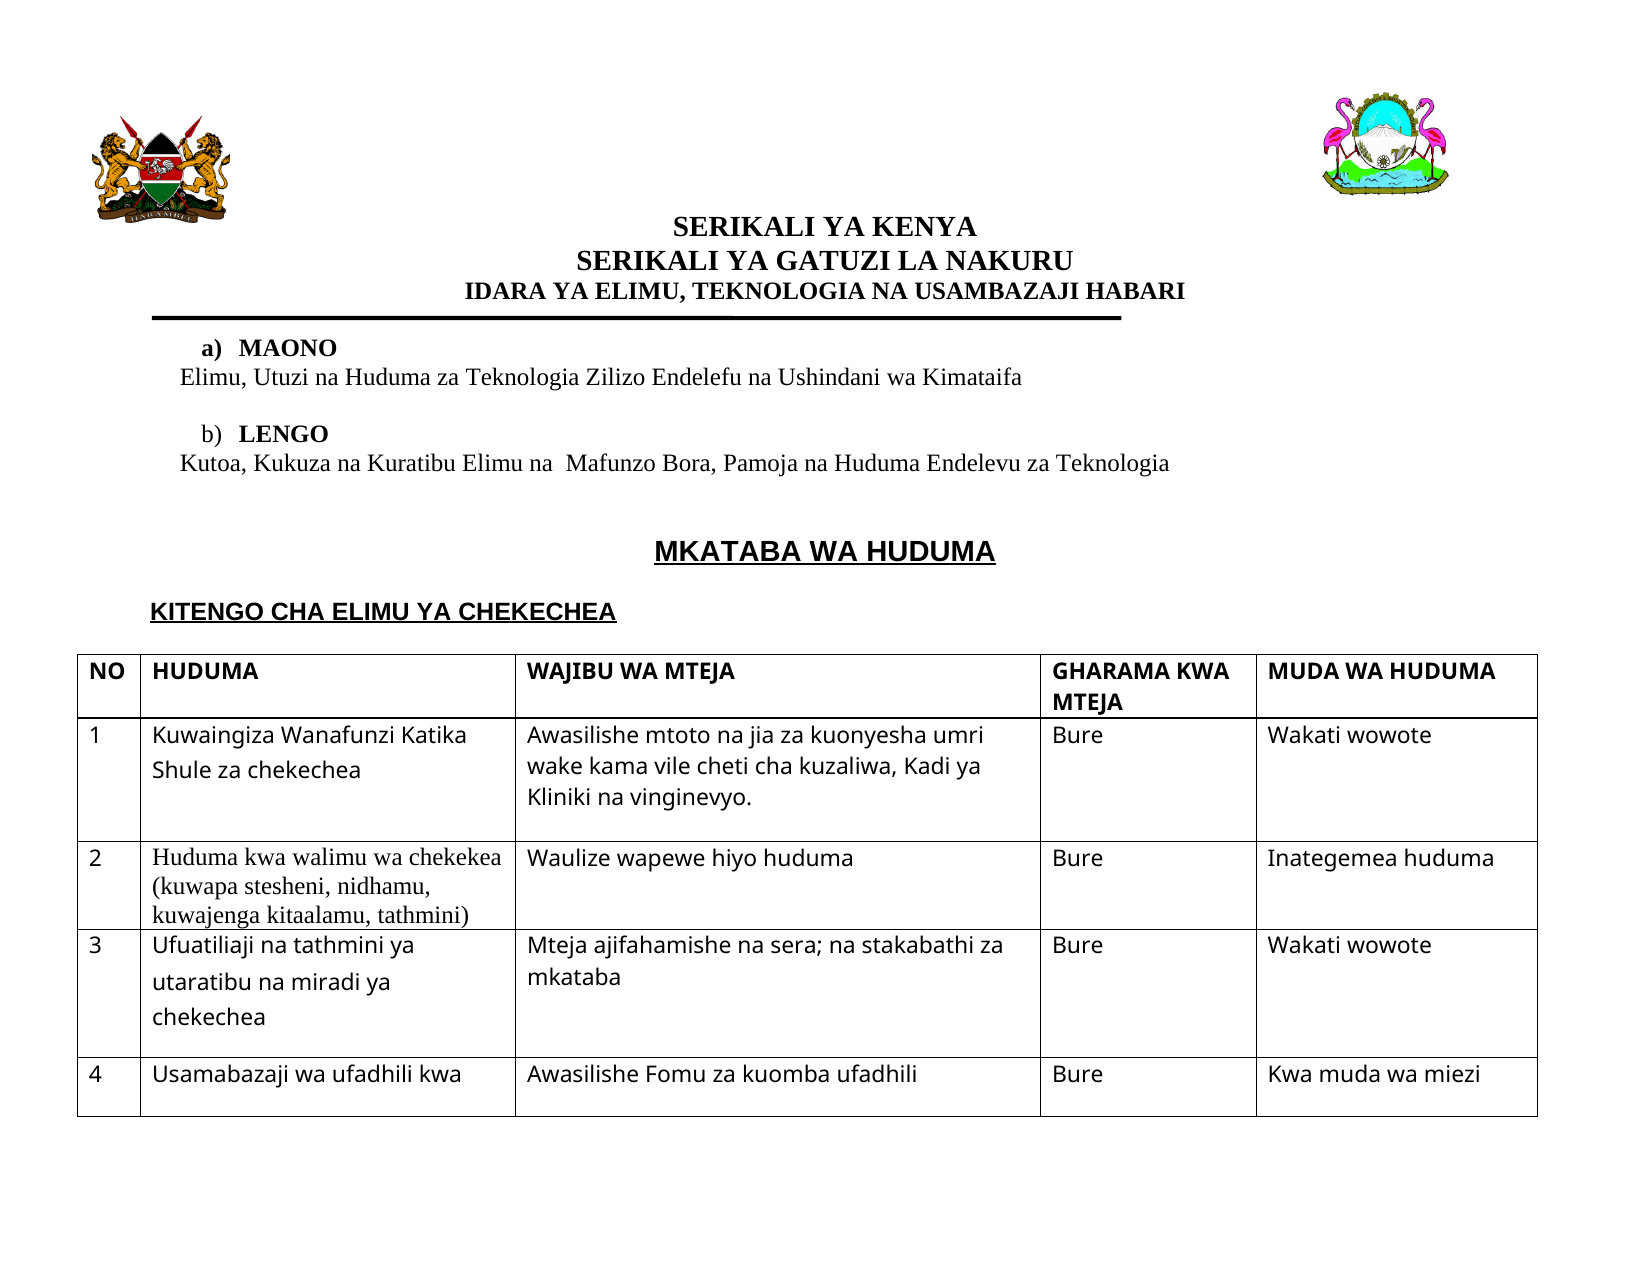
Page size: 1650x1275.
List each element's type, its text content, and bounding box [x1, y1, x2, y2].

table_cell Kuwaingiza Wanafunzi Katika Shule za chekechea [141, 719, 515, 841]
picture [1319, 89, 1449, 197]
text SERIKALI YA KENYA [150, 209, 1500, 243]
table_cell Wakati wowote [1257, 719, 1537, 841]
table_cell 1 [78, 719, 140, 841]
table_cell Bure [1041, 719, 1256, 841]
list MAONO [201, 333, 1500, 362]
table_header GHARAMA KWA MTEJA [1041, 655, 1256, 717]
text MKATABA WA HUDUMA [150, 534, 1500, 568]
table_cell Ufuatiliaji na tathmini ya utaratibu na miradi ya chekechea [141, 930, 515, 1057]
table_header NO [78, 655, 140, 717]
text KITENGO CHA ELIMU YA CHEKECHEA [150, 596, 1500, 625]
table_cell Waulize wapewe hiyo huduma [516, 842, 1040, 928]
table_cell Huduma kwa walimu wa chekekea (kuwapa stesheni, nidhamu, kuwajenga kitaalamu, tathmini) [141, 842, 515, 928]
text IDARA YA ELIMU, TEKNOLOGIA NA USAMBAZAJI HABARI [150, 276, 1500, 305]
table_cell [1257, 1058, 1537, 1116]
table_cell Awasilishe mtoto na jia za kuonyesha umri wake kama vile cheti cha kuzaliwa, Kadi ya Kliniki na vinginevyo. [516, 719, 1040, 841]
table_header MUDA WA HUDUMA [1257, 655, 1537, 717]
picture [92, 116, 231, 223]
table_cell Bure [1041, 842, 1256, 928]
table_cell Mteja ajifahamishe na sera; na stakabathi za mkataba [516, 930, 1040, 1057]
table_cell 4 [78, 1058, 140, 1116]
text SERIKALI YA GATUZI LA NAKURU [150, 243, 1500, 276]
text Kutoa, Kukuza na Kuratibu Elimu na Mafunzo Bora, Pamoja na Huduma Endelevu za Teknologia [179, 448, 1500, 477]
table_cell 3 [78, 930, 140, 1057]
table_cell Inategemea huduma [1257, 842, 1537, 928]
table_header WAJIBU WA MTEJA [516, 655, 1040, 717]
table_cell Wakati wowote [1257, 930, 1537, 1057]
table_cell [141, 1058, 515, 1116]
table_cell Bure [1041, 1058, 1256, 1116]
list LENGO [201, 419, 1500, 448]
table_cell Bure [1041, 930, 1256, 1057]
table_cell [516, 1058, 1040, 1116]
table_cell 2 [78, 842, 140, 928]
table_header HUDUMA [141, 655, 515, 717]
text Elimu, Utuzi na Huduma za Teknologia Zilizo Endelefu na Ushindani wa Kimataifa [150, 362, 1500, 390]
